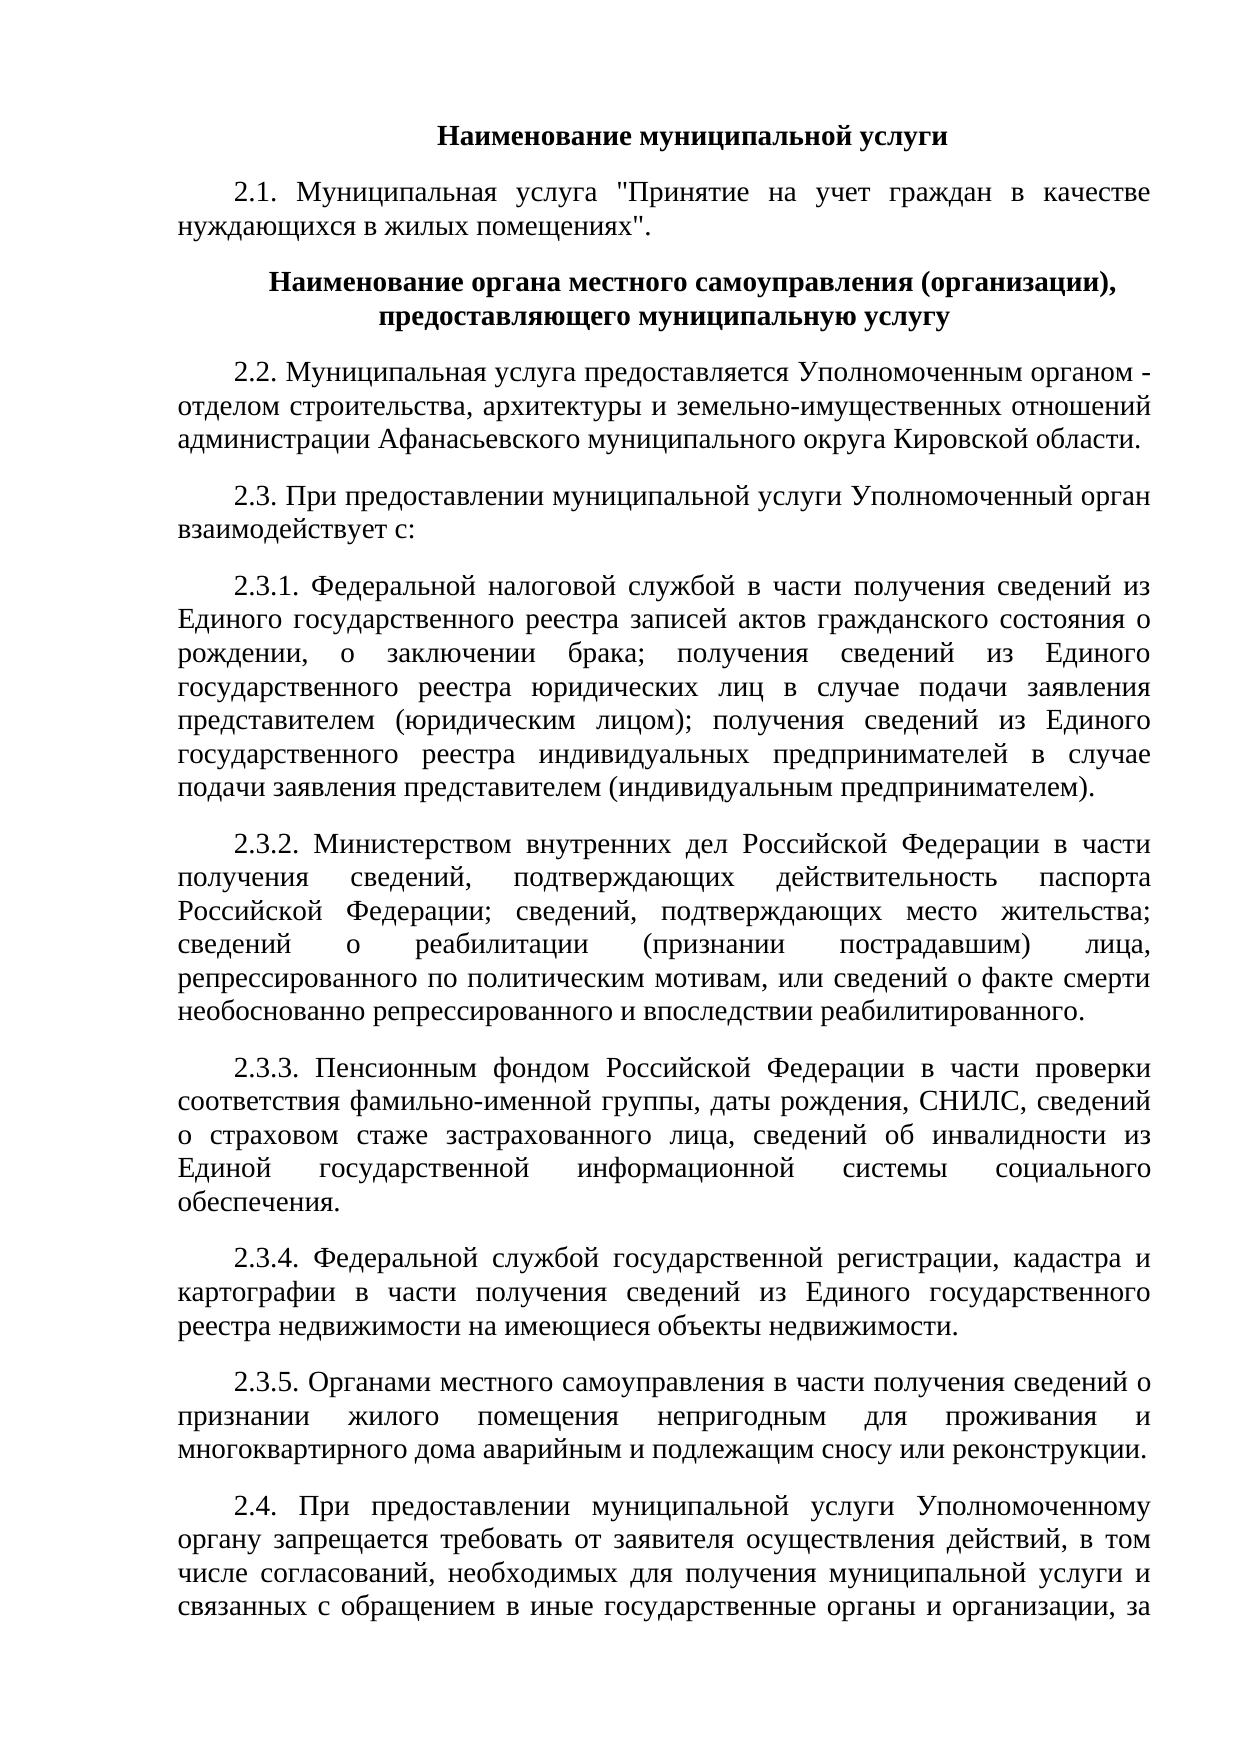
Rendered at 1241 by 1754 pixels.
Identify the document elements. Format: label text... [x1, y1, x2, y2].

text 2.3.2. Министерством внутренних дел Российской Федерации в части получения сведений, подтверждающих действительность паспорта Российской Федерации; сведений, подтверждающих место жительства; сведений о реабилитации (признании пострадавшим) лица, репрессированного по политическим мотивам, или сведений о факте смерти необоснованно репрессированного и впоследствии реабилитированного. [177, 826, 1152, 1027]
title Наименование органа местного самоуправления (организации), предоставляющего муниципальную услугу [177, 264, 1152, 332]
text 2.3. При предоставлении муниципальной услуги Уполномоченный орган взаимодействует с: [177, 478, 1152, 545]
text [177, 1488, 1152, 1622]
text 2.1. Муниципальная услуга "Принятие на учет граждан в качестве нуждающихся в жилых помещениях". [177, 174, 1152, 242]
title Наименование муниципальной услуги [177, 118, 1152, 152]
text 2.3.5. Органами местного самоуправления в части получения сведений о признании жилого помещения непригодным для проживания и многоквартирного дома аварийным и подлежащим сносу или реконструкции. [177, 1364, 1152, 1465]
text 2.3.4. Федеральной службой государственной регистрации, кадастра и картографии в части получения сведений из Единого государственного реестра недвижимости на имеющиеся объекты недвижимости. [177, 1241, 1152, 1341]
text 2.3.1. Федеральной налоговой службой в части получения сведений из Единого государственного реестра записей актов гражданского состояния о рождении, о заключении брака; получения сведений из Единого государственного реестра юридических лиц в случае подачи заявления представителем (юридическим лицом); получения сведений из Единого государственного реестра индивидуальных предпринимателей в случае подачи заявления представителем (индивидуальным предпринимателем). [177, 568, 1152, 803]
text 2.2. Муниципальная услуга предоставляется Уполномоченным органом - отделом строительства, архитектуры и земельно-имущественных отношений администрации Афанасьевского муниципального округа Кировской области. [177, 354, 1152, 455]
text 2.3.3. Пенсионным фондом Российской Федерации в части проверки соответствия фамильно-именной группы, даты рождения, СНИЛС, сведений о страховом стаже застрахованного лица, сведений об инвалидности из Единой государственной информационной системы социального обеспечения. [177, 1050, 1152, 1218]
